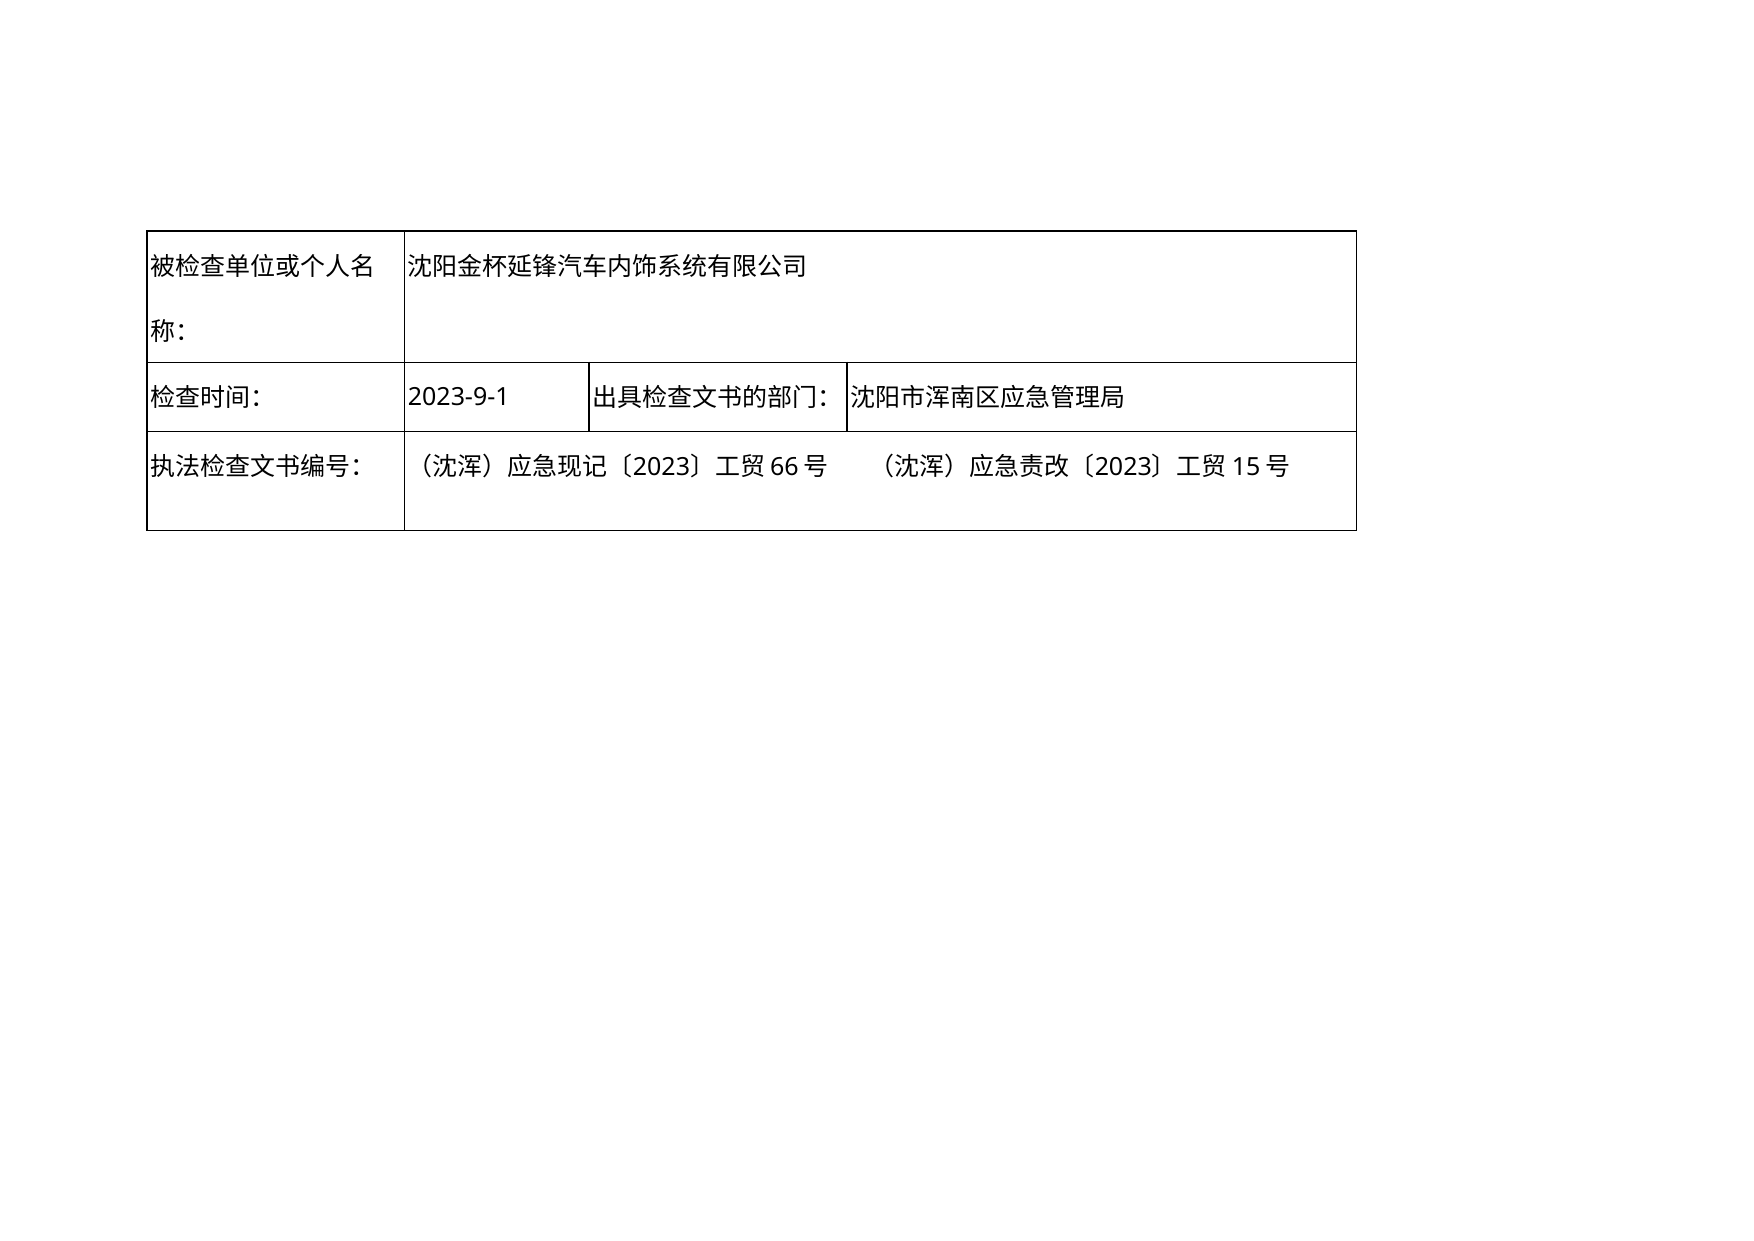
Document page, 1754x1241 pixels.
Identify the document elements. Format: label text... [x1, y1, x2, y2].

table_cell 检查时间： [148, 363, 404, 431]
table_cell 出具检查文书的部门： [590, 363, 846, 431]
table_cell 2023-9-1 [405, 363, 588, 431]
table_cell 沈阳市浑南区应急管理局 [848, 363, 1356, 431]
table_header 沈阳金杯延锋汽车内饰系统有限公司 [405, 232, 1356, 362]
table_header 被检查单位或个人名称： [148, 232, 404, 362]
table_cell （沈浑）应急责改〔2023〕工贸15号 [847, 432, 1356, 530]
table_cell 执法检查文书编号： [148, 432, 404, 530]
table_cell （沈浑）应急现记〔2023〕工贸66号 [405, 432, 847, 530]
